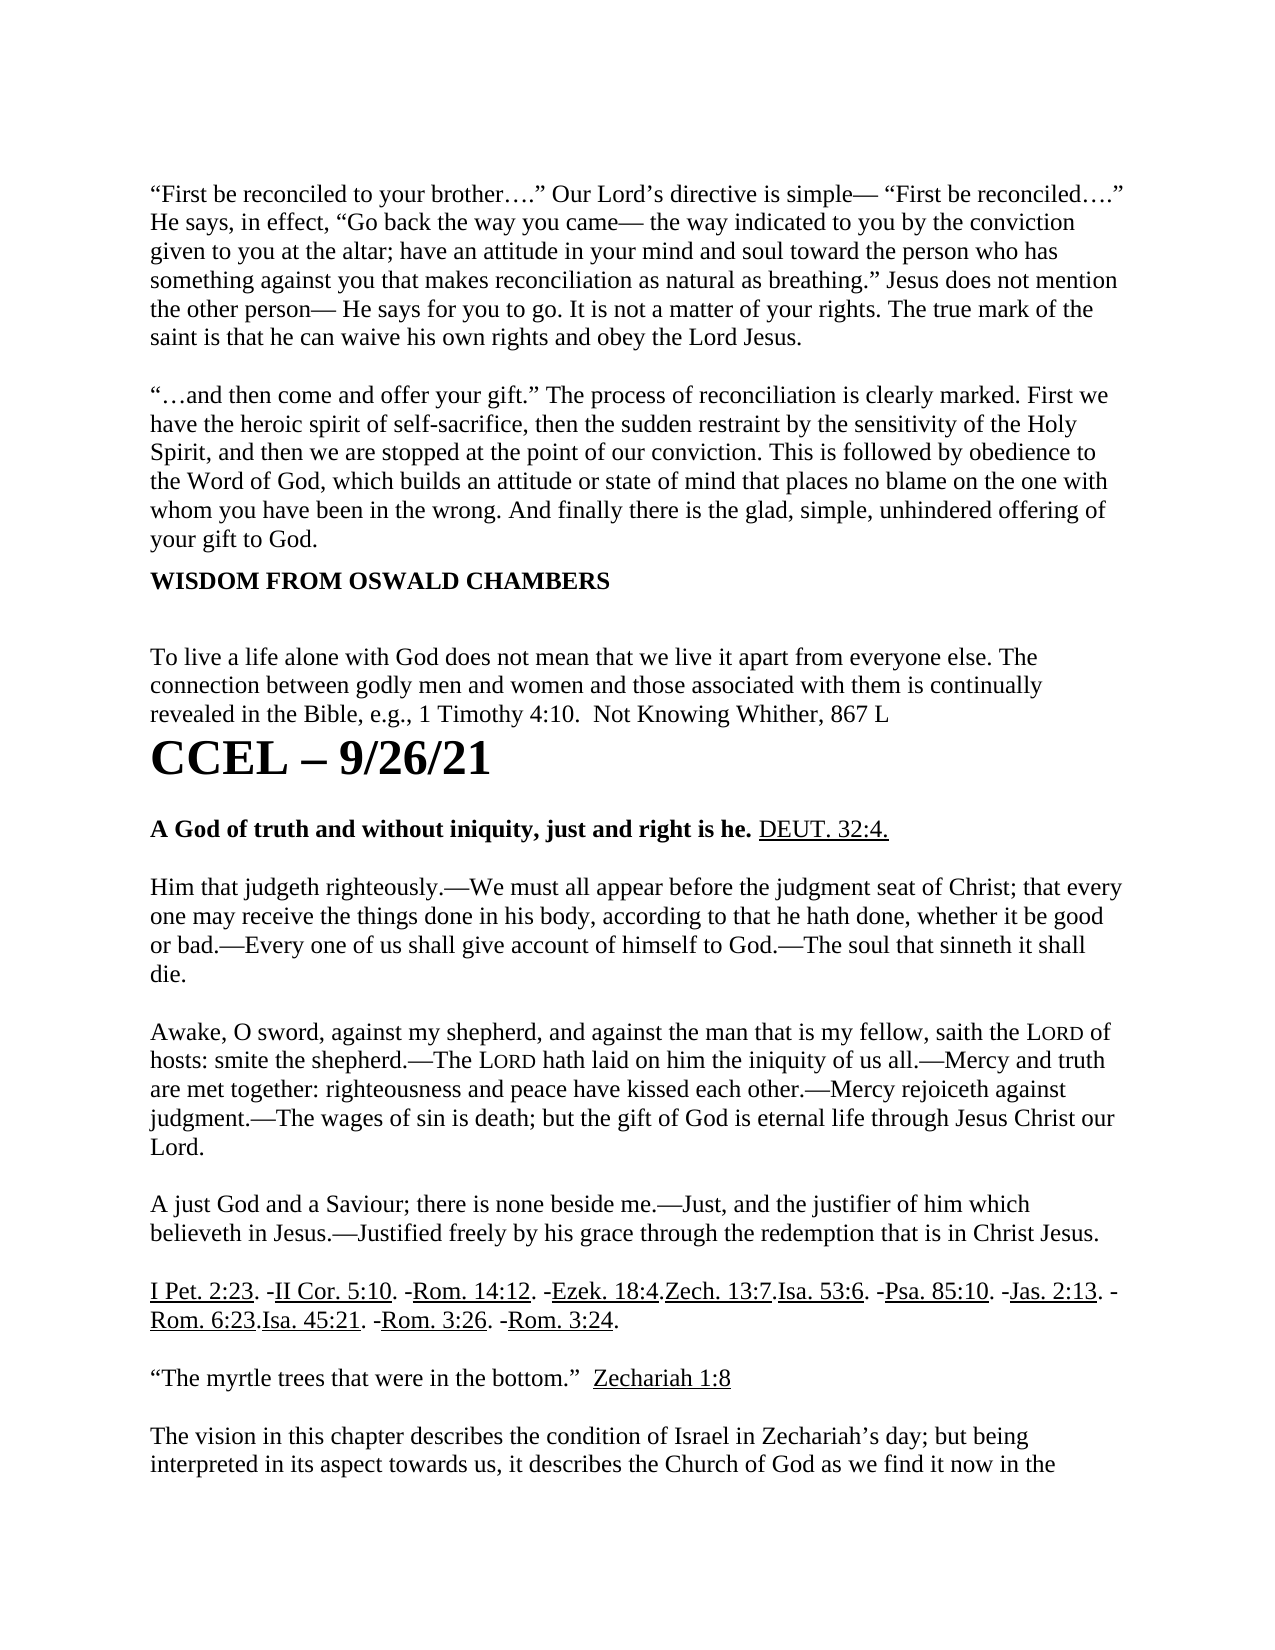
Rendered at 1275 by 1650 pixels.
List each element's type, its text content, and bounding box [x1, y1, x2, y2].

subtitle CCEL – 9/26/21 [150, 728, 1125, 785]
text “…and then come and offer your gift.” The process of reconciliation is clearly marked. First we have the heroic spirit of self-sacrifice, then the sudden restraint by the sensitivity of the Holy Spirit, and then we are stopped at the point of our conviction. This is followed by obedience to the Word of God, which builds an attitude or state of mind that places no blame on the one with whom you have been in the wrong. And finally there is the glad, simple, unhindered offering of your gift to God. [150, 380, 1125, 552]
text “The myrtle trees that were in the bottom.” Zechariah 1:8 [150, 1363, 1125, 1392]
text To live a life alone with God does not mean that we live it apart from everyone else. The connection between godly men and women and those associated with them is continually revealed in the Bible, e.g., 1 Timothy 4:10. Not Knowing Whither, 867 L [150, 642, 1125, 728]
text “First be reconciled to your brother….” Our Lord’s directive is simple— “First be reconciled….” He says, in effect, “Go back the way you came— the way indicated to you by the conviction given to you at the altar; have an attitude in your mind and soul toward the person who has something against you that makes reconciliation as natural as breathing.” Jesus does not mention the other person— He says for you to go. It is not a matter of your rights. The true mark of the saint is that he can waive his own rights and obey the Lord Jesus. [150, 179, 1125, 351]
text WISDOM FROM OSWALD CHAMBERS [150, 552, 1125, 595]
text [150, 1421, 1125, 1478]
text Him that judgeth righteously.—We must all appear before the judgment seat of Christ; that every one may receive the things done in his body, according to that he hath done, whether it be good or bad.—Every one of us shall give account of himself to God.—The soul that sinneth it shall die. [150, 872, 1125, 987]
text A God of truth and without iniquity, just and right is he. DEUT. 32:4. [150, 814, 1125, 843]
text I Pet. 2:23. -II Cor. 5:10. -Rom. 14:12. -Ezek. 18:4.Zech. 13:7.Isa. 53:6. -Psa. 85:10. -Jas. 2:13. -Rom. 6:23.Isa. 45:21. -Rom. 3:26. -Rom. 3:24. [150, 1276, 1125, 1334]
text A just God and a Saviour; there is none beside me.—Just, and the justifier of him which believeth in Jesus.—Justified freely by his grace through the redemption that is in Christ Jesus. [150, 1189, 1125, 1247]
text Awake, O sword, against my shepherd, and against the man that is my fellow, saith the Lord of hosts: smite the shepherd.—The Lord hath laid on him the iniquity of us all.—Mercy and truth are met together: righteousness and peace have kissed each other.—Mercy rejoiceth against judgment.—The wages of sin is death; but the gift of God is eternal life through Jesus Christ our Lord. [150, 1017, 1125, 1160]
